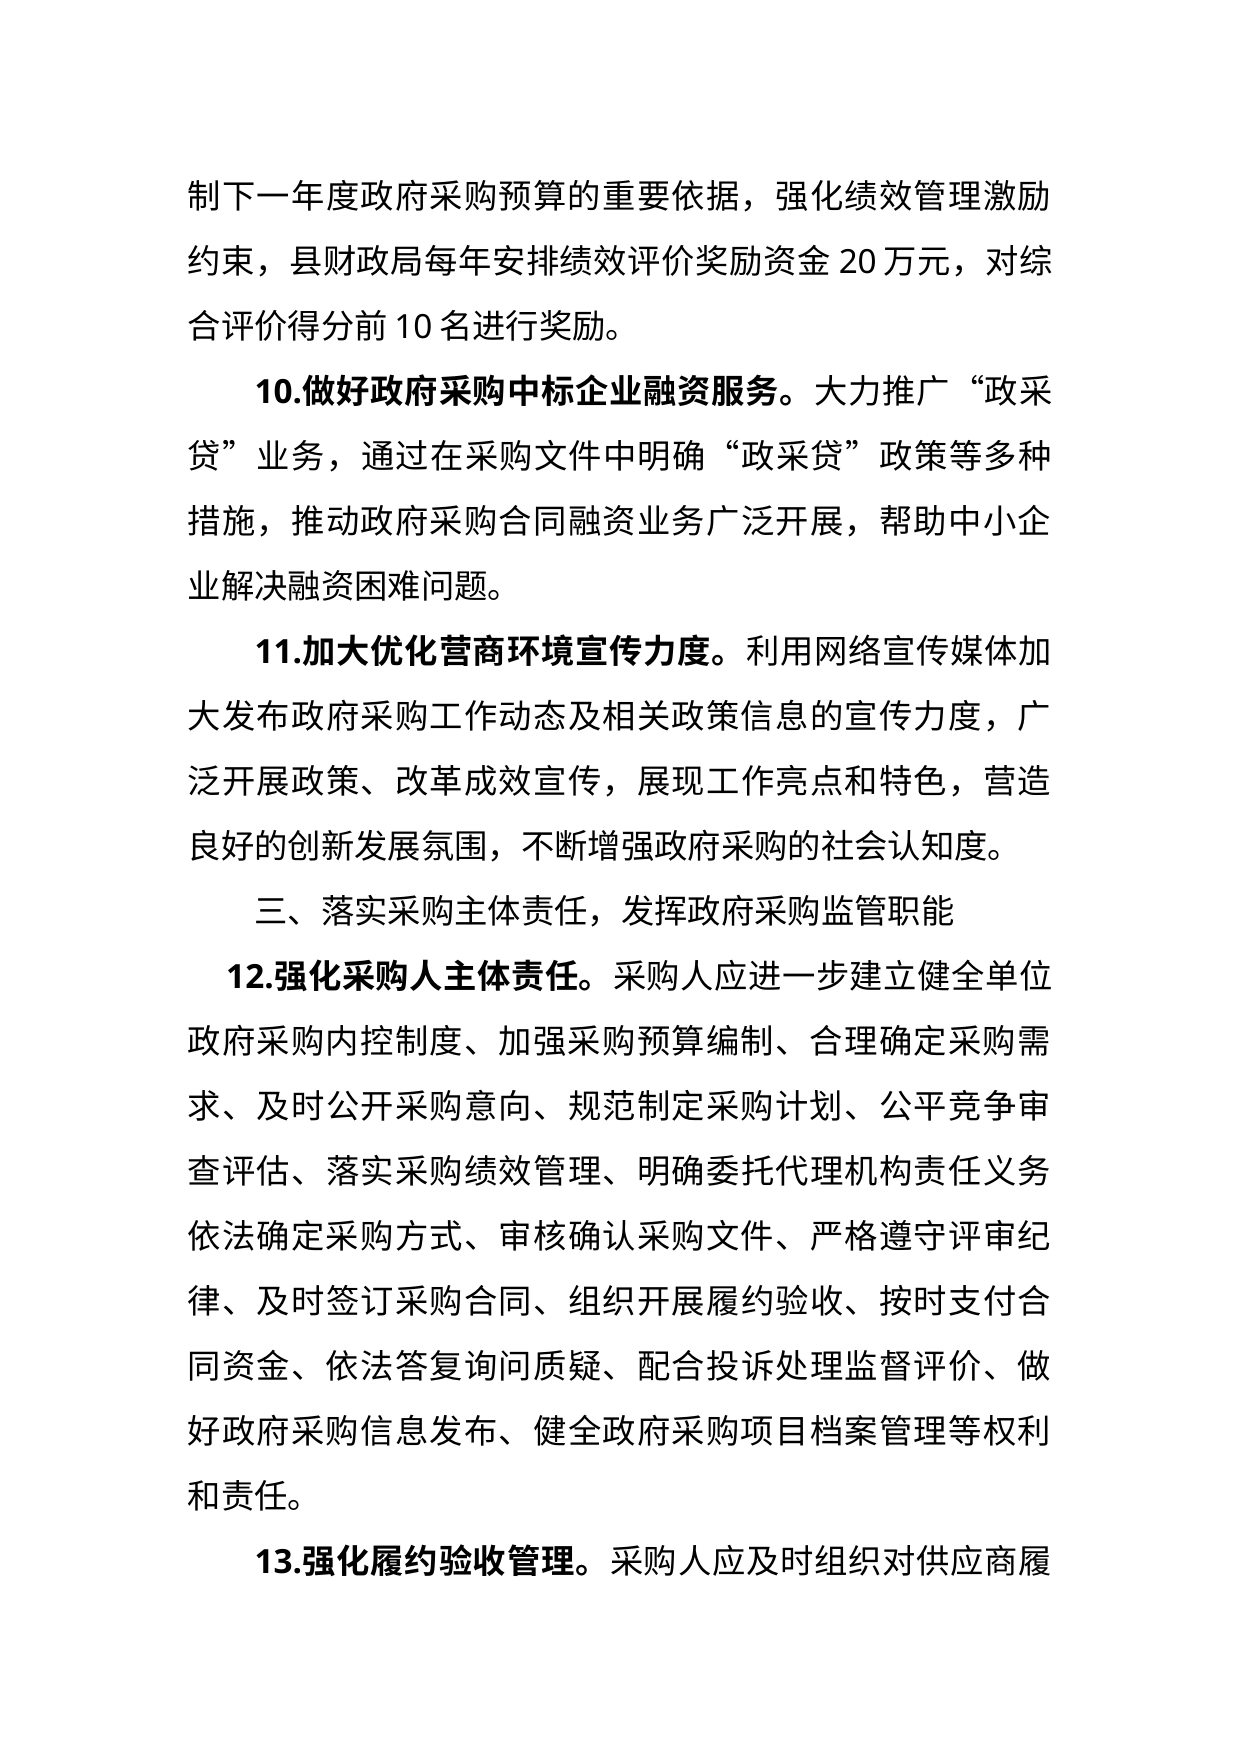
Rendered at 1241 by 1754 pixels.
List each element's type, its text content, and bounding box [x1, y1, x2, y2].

text 11.加大优化营商环境宣传力度。利用网络宣传媒体加大发布政府采购工作动态及相关政策信息的宣传力度，广泛开展政策、改革成效宣传，展现工作亮点和特色，营造良好的创新发展氛围，不断增强政府采购的社会认知度。 [187, 617, 1053, 877]
text 10.做好政府采购中标企业融资服务。大力推广“政采贷”业务，通过在采购文件中明确“政采贷”政策等多种措施，推动政府采购合同融资业务广泛开展，帮助中小企业解决融资困难问题。 [187, 357, 1053, 617]
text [187, 162, 1053, 357]
text 三、落实采购主体责任，发挥政府采购监管职能 [187, 877, 1053, 942]
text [187, 1527, 1053, 1592]
text 12.强化采购人主体责任。采购人应进一步建立健全单位政府采购内控制度、加强采购预算编制、合理确定采购需求、及时公开采购意向、规范制定采购计划、公平竞争审查评估、落实采购绩效管理、明确委托代理机构责任义务、依法确定采购方式、审核确认采购文件、严格遵守评审纪律、及时签订采购合同、组织开展履约验收、按时支付合同资金、依法答复询问质疑、配合投诉处理监督评价、做好政府采购信息发布、健全政府采购项目档案管理等权利和责任。 [187, 942, 1053, 1527]
